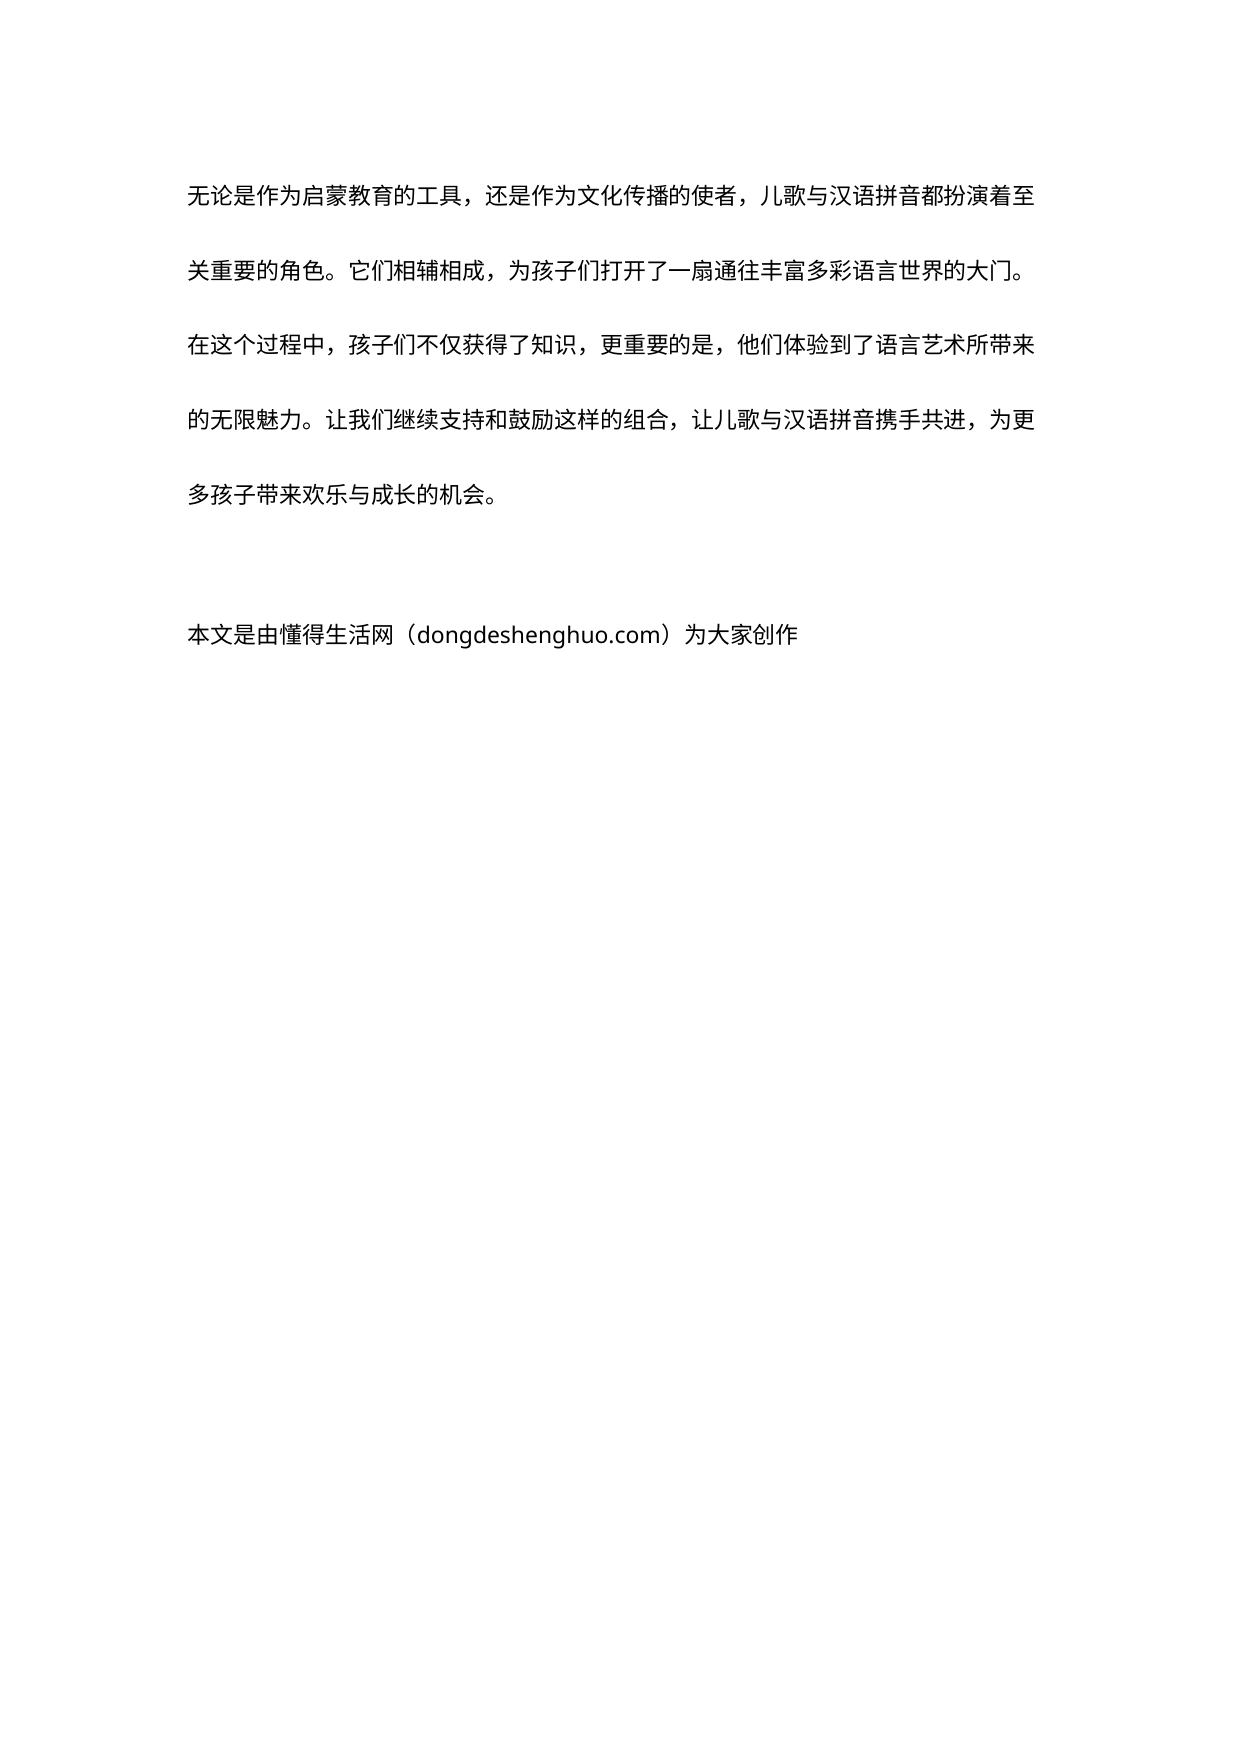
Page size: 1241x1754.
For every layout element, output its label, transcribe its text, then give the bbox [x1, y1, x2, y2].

text 无论是作为启蒙教育的工具，还是作为文化传播的使者，儿歌与汉语拼音都扮演着至关重要的角色。它们相辅相成，为孩子们打开了一扇通往丰富多彩语言世界的大门。在这个过程中，孩子们不仅获得了知识，更重要的是，他们体验到了语言艺术所带来的无限魅力。让我们继续支持和鼓励这样的组合，让儿歌与汉语拼音携手共进，为更多孩子带来欢乐与成长的机会。 [187, 162, 1053, 526]
text 本文是由懂得生活网（dongdeshenghuo.com）为大家创作 [187, 601, 1053, 666]
